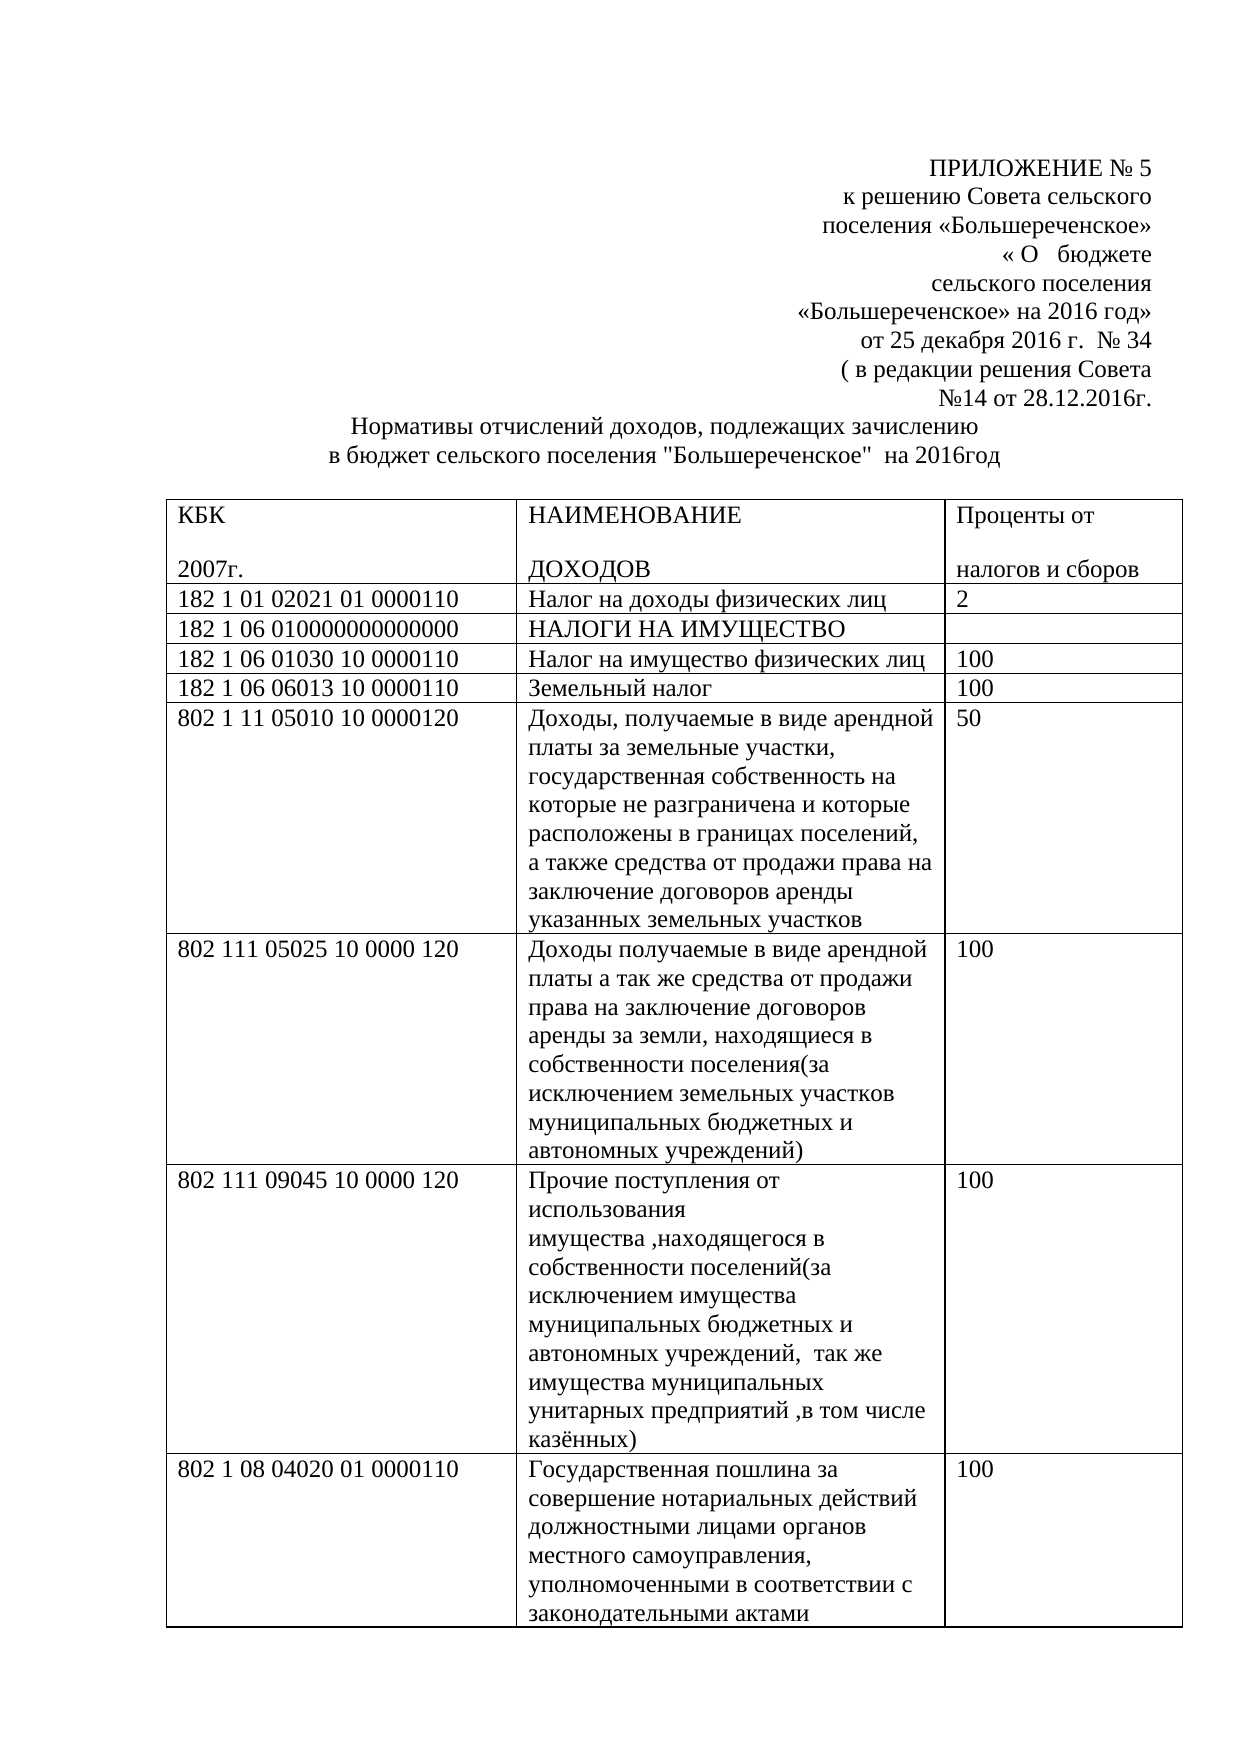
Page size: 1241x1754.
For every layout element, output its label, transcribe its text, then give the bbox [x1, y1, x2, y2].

table_cell 100 [946, 934, 1182, 1164]
table_cell 100 [946, 1165, 1182, 1453]
table_cell Налог на доходы физических лиц [517, 584, 944, 613]
text ( в редакции решения Совета №14 от 28.12.2016г. [177, 354, 1152, 411]
table_cell 100 [946, 1454, 1182, 1626]
text от 25 декабря 2016 г. № 34 [177, 325, 1152, 354]
table_cell [946, 614, 1182, 643]
table_cell Налог на имущество физических лиц [517, 644, 944, 672]
table_cell 100 [946, 674, 1182, 702]
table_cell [517, 1454, 944, 1626]
table_header Проценты от налогов и сборов [946, 500, 1182, 583]
table_cell 50 [946, 703, 1182, 933]
table_cell 182 1 06 01030 10 0000110 [167, 644, 516, 672]
text Нормативы отчислений доходов, подлежащих зачислению [177, 411, 1152, 440]
table_cell 2 [946, 584, 1182, 613]
table_header КБК 2007г. [167, 500, 516, 583]
table_cell Прочие поступления от использования имущества ,находящегося в собственности поселений(за исключением имущества муниципальных бюджетных и автономных учреждений, так же имущества муниципальных унитарных предприятий ,в том числе казённых) [517, 1165, 944, 1453]
table_cell 802 111 05025 10 0000 120 [167, 934, 516, 1164]
text к решению Совета сельского [177, 181, 1152, 210]
table_cell 100 [946, 644, 1182, 672]
text « О бюджете сельского поселения [177, 239, 1152, 296]
table_cell Доходы получаемые в виде арендной платы а так же средства от продажи права на заключение договоров аренды за земли, находящиеся в собственности поселения(за исключением земельных участков муниципальных бюджетных и автономных учреждений) [517, 934, 944, 1164]
table_cell Доходы, получаемые в виде арендной платы за земельные участки, государственная собственность на которые не разграничена и которые расположены в границах поселений, а также средства от продажи права на заключение договоров аренды указанных земельных участков [517, 703, 944, 933]
text поселения «Большереченское» [177, 210, 1152, 239]
table_cell 182 1 06 06013 10 0000110 [167, 674, 516, 702]
table_header НАИМЕНОВАНИЕ ДОХОДОВ [517, 500, 944, 583]
text ПРИЛОЖЕНИЕ № 5 [177, 153, 1152, 181]
text «Большереченское» на 2016 год» [177, 296, 1152, 325]
text в бюджет сельского поселения "Большереченское" на 2016год [177, 440, 1152, 469]
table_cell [167, 1454, 516, 1626]
table_cell НАЛОГИ НА ИМУЩЕСТВО [517, 614, 944, 643]
table_cell 802 1 11 05010 10 0000120 [167, 703, 516, 933]
table_cell 182 1 06 010000000000000 [167, 614, 516, 643]
table_cell Земельный налог [517, 674, 944, 702]
table_cell 182 1 01 02021 01 0000110 [167, 584, 516, 613]
table_cell 802 111 09045 10 0000 120 [167, 1165, 516, 1453]
